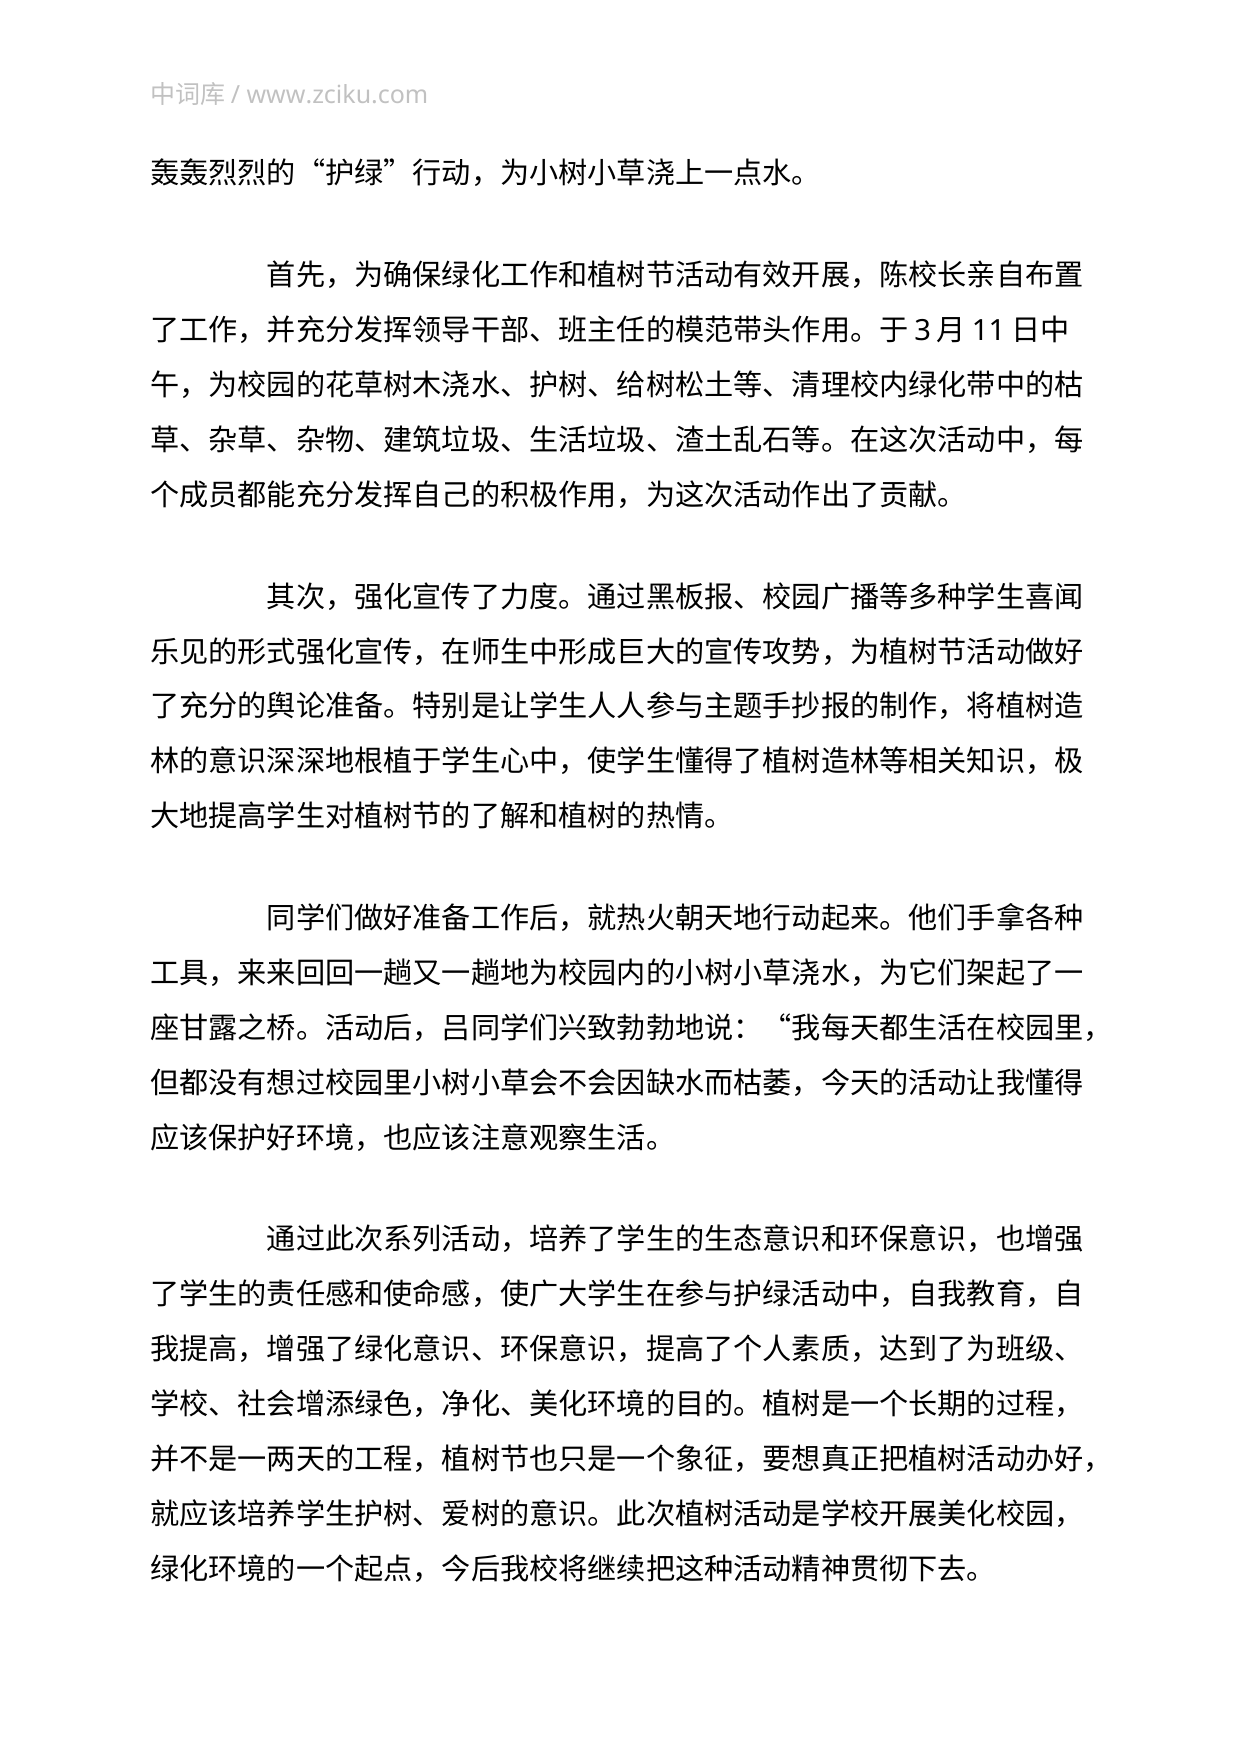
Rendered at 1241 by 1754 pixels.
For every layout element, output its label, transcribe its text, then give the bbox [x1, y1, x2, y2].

text 同学们做好准备工作后，就热火朝天地行动起来。他们手拿各种工具，来来回回一趟又一趟地为校园内的小树小草浇水，为它们架起了一座甘露之桥。活动后，吕同学们兴致勃勃地说：“我每天都生活在校园里，但都没有想过校园里小树小草会不会因缺水而枯萎，今天的活动让我懂得应该保护好环境，也应该注意观察生活。 [150, 894, 1090, 1156]
text 首先，为确保绿化工作和植树节活动有效开展，陈校长亲自布置了工作，并充分发挥领导干部、班主任的模范带头作用。于3月11日中午，为校园的花草树木浇水、护树、给树松土等、清理校内绿化带中的枯草、杂草、杂物、建筑垃圾、生活垃圾、渣土乱石等。在这次活动中，每个成员都能充分发挥自己的积极作用，为这次活动作出了贡献。 [150, 252, 1090, 514]
text 其次，强化宣传了力度。通过黑板报、校园广播等多种学生喜闻乐见的形式强化宣传，在师生中形成巨大的宣传攻势，为植树节活动做好了充分的舆论准备。特别是让学生人人参与主题手抄报的制作，将植树造林的意识深深地根植于学生心中，使学生懂得了植树造林等相关知识，极大地提高学生对植树节的了解和植树的热情。 [150, 573, 1090, 835]
text 通过此次系列活动，培养了学生的生态意识和环保意识，也增强了学生的责任感和使命感，使广大学生在参与护绿活动中，自我教育，自我提高，增强了绿化意识、环保意识，提高了个人素质，达到了为班级、学校、社会增添绿色，净化、美化环境的目的。植树是一个长期的过程，并不是一两天的工程，植树节也只是一个象征，要想真正把植树活动办好，就应该培养学生护树、爱树的意识。此次植树活动是学校开展美化校园，绿化环境的一个起点，今后我校将继续把这种活动精神贯彻下去。 [150, 1216, 1090, 1588]
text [150, 150, 1090, 192]
